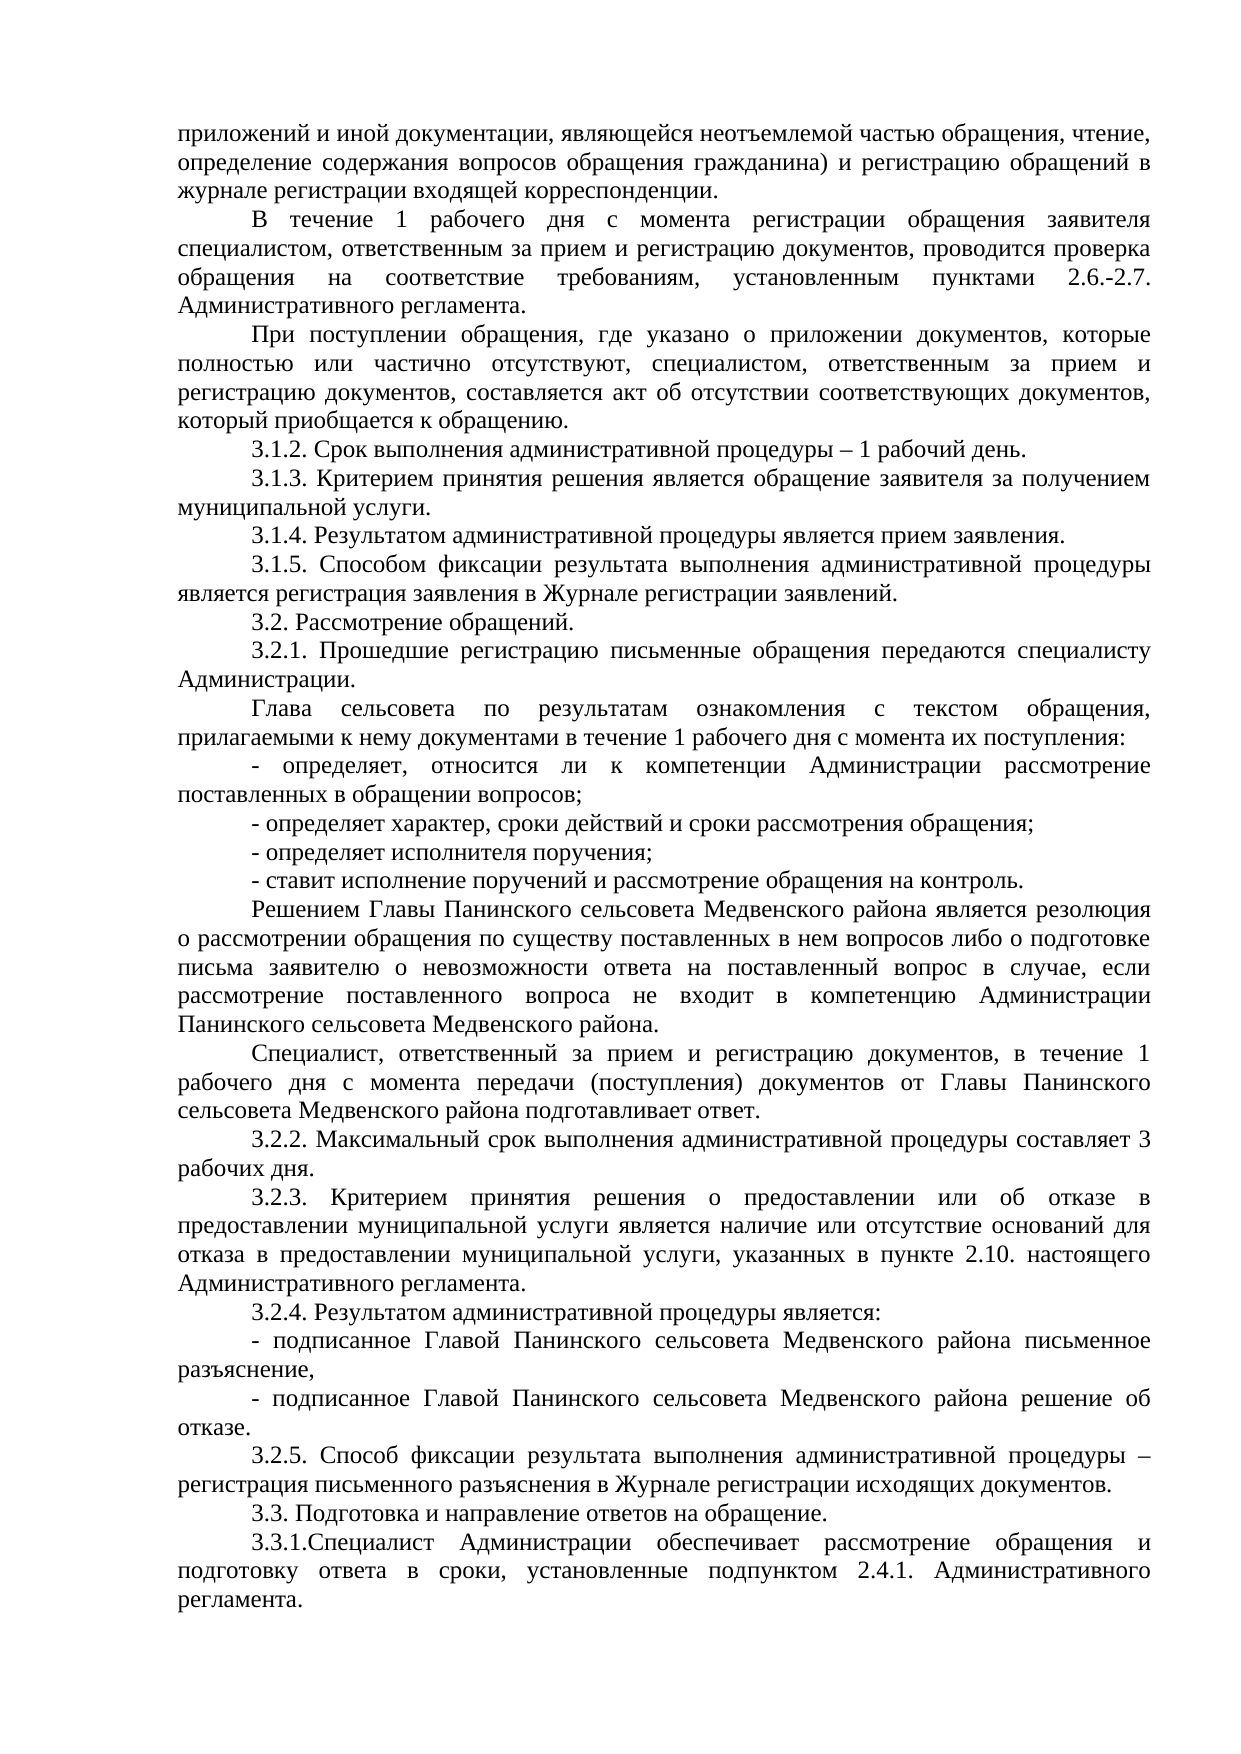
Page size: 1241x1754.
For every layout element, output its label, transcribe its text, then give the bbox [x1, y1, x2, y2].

text При поступлении обращения, где указано о приложении документов, которые полностью или частично отсутствуют, специалистом, ответственным за прием и регистрацию документов, составляется акт об отсутствии соответствующих документов, который приобщается к обращению. [177, 319, 1152, 434]
text 3.2. Рассмотрение обращений. [177, 607, 1152, 636]
text 3.2.4. Результатом административной процедуры является: [177, 1297, 1152, 1326]
text 3.2.1. Прошедшие регистрацию письменные обращения передаются специалисту Администрации. [177, 636, 1152, 693]
text - определяет характер, сроки действий и сроки рассмотрения обращения; [177, 808, 1152, 837]
text - ставит исполнение поручений и рассмотрение обращения на контроль. [177, 866, 1152, 894]
text - подписанное Главой Панинского сельсовета Медвенского района письменное разъяснение, [177, 1326, 1152, 1383]
text - определяет, относится ли к компетенции Администрации рассмотрение поставленных в обращении вопросов; [177, 751, 1152, 808]
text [177, 118, 1152, 204]
text 3.1.4. Результатом административной процедуры является прием заявления. [177, 521, 1152, 549]
text 3.2.2. Максимальный срок выполнения административной процедуры составляет 3 рабочих дня. [177, 1124, 1152, 1182]
text 3.2.5. Способ фиксации результата выполнения административной процедуры – регистрация письменного разъяснения в Журнале регистрации исходящих документов. [177, 1441, 1152, 1498]
text 3.2.3. Критерием принятия решения о предоставлении или об отказе в предоставлении муниципальной услуги является наличие или отсутствие оснований для отказа в предоставлении муниципальной услуги, указанных в пункте 2.10. настоящего Административного регламента. [177, 1182, 1152, 1297]
text 3.3. Подготовка и направление ответов на обращение. [177, 1498, 1152, 1527]
text 3.1.5. Способом фиксации результата выполнения административной процедуры является регистрация заявления в Журнале регистрации заявлений. [177, 549, 1152, 607]
text 3.1.3. Критерием принятия решения является обращение заявителя за получением муниципальной услуги. [177, 463, 1152, 521]
text Специалист, ответственный за прием и регистрацию документов, в течение 1 рабочего дня с момента передачи (поступления) документов от Главы Панинского сельсовета Медвенского района подготавливает ответ. [177, 1038, 1152, 1124]
text Решением Главы Панинского сельсовета Медвенского района является резолюция о рассмотрении обращения по существу поставленных в нем вопросов либо о подготовке письма заявителю о невозможности ответа на поставленный вопрос в случае, если рассмотрение поставленного вопроса не входит в компетенцию Администрации Панинского сельсовета Медвенского района. [177, 894, 1152, 1038]
text 3.3.1.Специалист Администрации обеспечивает рассмотрение обращения и подготовку ответа в сроки, установленные подпунктом 2.4.1. Административного регламента. [177, 1527, 1152, 1613]
text - определяет исполнителя поручения; [177, 837, 1152, 866]
text 3.1.2. Срок выполнения административной процедуры – 1 рабочий день. [177, 434, 1152, 463]
text Глава сельсовета по результатам ознакомления с текстом обращения, прилагаемыми к нему документами в течение 1 рабочего дня с момента их поступления: [177, 693, 1152, 751]
text В течение 1 рабочего дня с момента регистрации обращения заявителя специалистом, ответственным за прием и регистрацию документов, проводится проверка обращения на соответствие требованиям, установленным пунктами 2.6.-2.7. Административного регламента. [177, 204, 1152, 319]
text - подписанное Главой Панинского сельсовета Медвенского района решение об отказе. [177, 1383, 1152, 1441]
